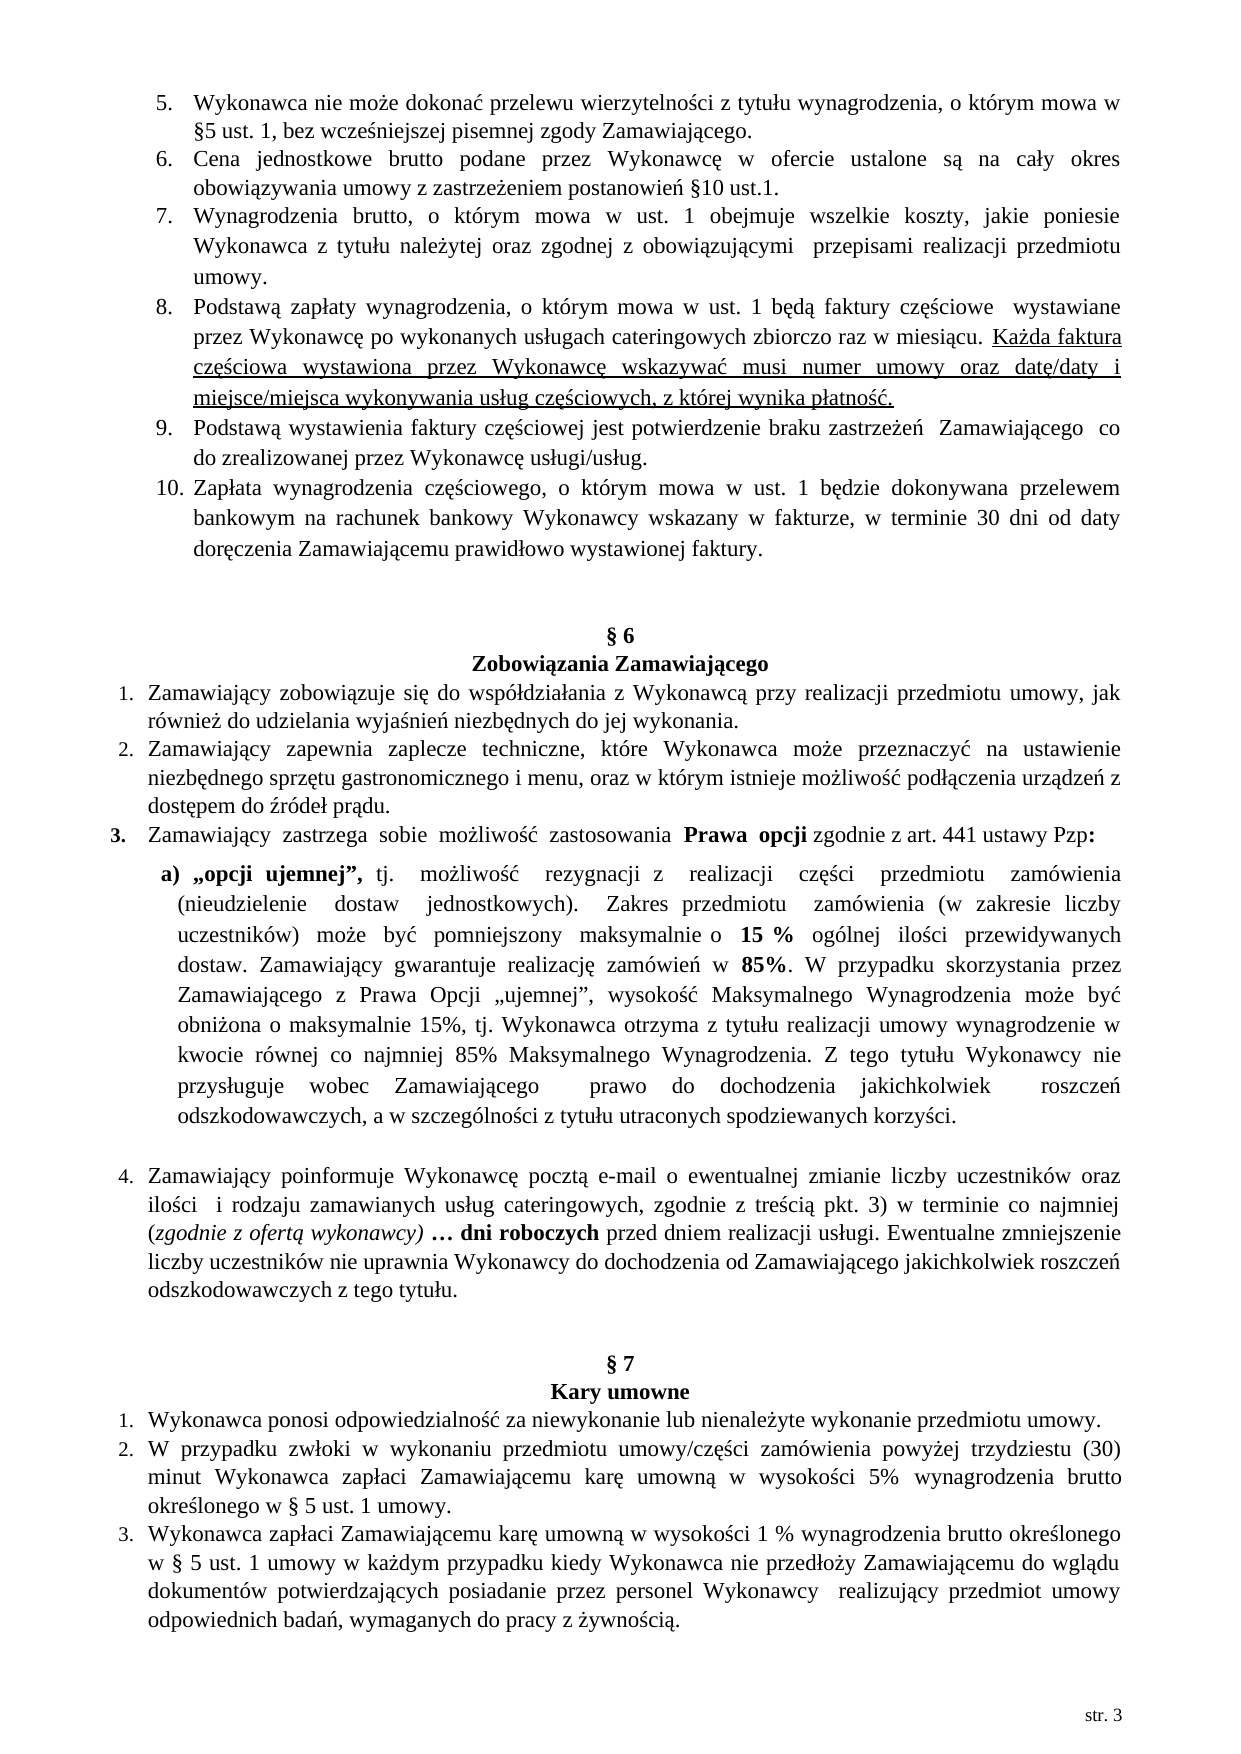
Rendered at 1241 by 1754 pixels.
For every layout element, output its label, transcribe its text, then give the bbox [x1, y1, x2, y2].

text Kary umowne [118, 1378, 1122, 1404]
list Wynagrodzenia brutto, o którym mowa w ust. 1 obejmuje wszelkie koszty, jakie poniesie Wykonawca z tytułu należytej oraz zgodnej z obowiązującymi przepisami realizacji przedmiotu umowy. [156, 202, 1122, 289]
text § 6 [118, 622, 1122, 648]
list Zamawiający poinformuje Wykonawcę pocztą e-mail o ewentualnej zmianie liczby uczestników oraz ilości i rodzaju zamawianych usług cateringowych, zgodnie z treścią pkt. 3) w terminie co najmniej (zgodnie z ofertą wykonawcy) … dni roboczych przed dniem realizacji usługi. Ewentualne zmniejszenie liczby uczestników nie uprawnia Wykonawcy do dochodzenia od Zamawiającego jakichkolwiek roszczeń odszkodowawczych z tego tytułu. [118, 1162, 1122, 1302]
text Zobowiązania Zamawiającego [118, 650, 1122, 677]
list Zamawiający zobowiązuje się do współdziałania z Wykonawcą przy realizacji przedmiotu umowy, jak również do udzielania wyjaśnień niezbędnych do jej wykonania. [118, 679, 1122, 733]
list Podstawą zapłaty wynagrodzenia, o którym mowa w ust. 1 będą faktury częściowe wystawiane przez Wykonawcę po wykonanych usługach cateringowych zbiorczo raz w miesiącu. Każda faktura częściowa wystawiona przez Wykonawcę wskazywać musi numer umowy oraz datę/daty i miejsce/miejsca wykonywania usług częściowych, z której wynika płatność. [156, 293, 1122, 410]
list Zamawiający zapewnia zaplecze techniczne, które Wykonawca może przeznaczyć na ustawienie niezbędnego sprzętu gastronomicznego i menu, oraz w którym istnieje możliwość podłączenia urządzeń z dostępem do źródeł prądu. [118, 736, 1122, 819]
list Podstawą wystawienia faktury częściowej jest potwierdzenie braku zastrzeżeń Zamawiającego co do zrealizowanej przez Wykonawcę usługi/usług. [156, 414, 1122, 470]
list W przypadku zwłoki w wykonaniu przedmiotu umowy/części zamówienia powyżej trzydziestu (30) minut Wykonawca zapłaci Zamawiającemu karę umowną w wysokości 5% wynagrodzenia brutto określonego w § 5 ust. 1 umowy. [118, 1435, 1122, 1518]
list Cena jednostkowe brutto podane przez Wykonawcę w ofercie ustalone są na cały okres obowiązywania umowy z zastrzeżeniem postanowień §10 ust.1. [156, 146, 1122, 200]
list Wykonawca ponosi odpowiedzialność za niewykonanie lub nienależyte wykonanie przedmiotu umowy. [118, 1407, 1122, 1433]
list Wykonawca zapłaci Zamawiającemu karę umowną w wysokości 1 % wynagrodzenia brutto określonego w § 5 ust. 1 umowy w każdym przypadku kiedy Wykonawca nie przedłoży Zamawiającemu do wglądu dokumentów potwierdzających posiadanie przez personel Wykonawcy realizujący przedmiot umowy odpowiednich badań, wymaganych do pracy z żywnością. [118, 1520, 1122, 1632]
list Zamawiający zastrzega sobie możliwość zastosowania Prawa opcji zgodnie z art. 441 ustawy Pzp: [110, 821, 1122, 847]
text § 7 [118, 1350, 1122, 1376]
list a) „opcji ujemnej”, tj. możliwość rezygnacji z realizacji części przedmiotu zamówienia (nieudzielenie dostaw jednostkowych). Zakres przedmiotu zamówienia (w zakresie liczby uczestników) może być pomniejszony maksymalnie o 15 % ogólnej ilości przewidywanych dostaw. Zamawiający gwarantuje realizację zamówień w 85%. W przypadku skorzystania przez Zamawiającego z Prawa Opcji „ujemnej”, wysokość Maksymalnego Wynagrodzenia może być obniżona o maksymalnie 15%, tj. Wykonawca otrzyma z tytułu realizacji umowy wynagrodzenie w kwocie równej co najmniej 85% Maksymalnego Wynagrodzenia. Z tego tytułu Wykonawcy nie przysługuje wobec Zamawiającego prawo do dochodzenia jakichkolwiek roszczeń odszkodowawczych, a w szczególności z tytułu utraconych spodziewanych korzyści. [148, 860, 1122, 1128]
list Wykonawca nie może dokonać przelewu wierzytelności z tytułu wynagrodzenia, o którym mowa w §5 ust. 1, bez wcześniejszej pisemnej zgody Zamawiającego. [156, 89, 1122, 143]
list Zapłata wynagrodzenia częściowego, o którym mowa w ust. 1 będzie dokonywana przelewem bankowym na rachunek bankowy Wykonawcy wskazany w fakturze, w terminie 30 dni od daty doręczenia Zamawiającemu prawidłowo wystawionej faktury. [156, 474, 1122, 561]
